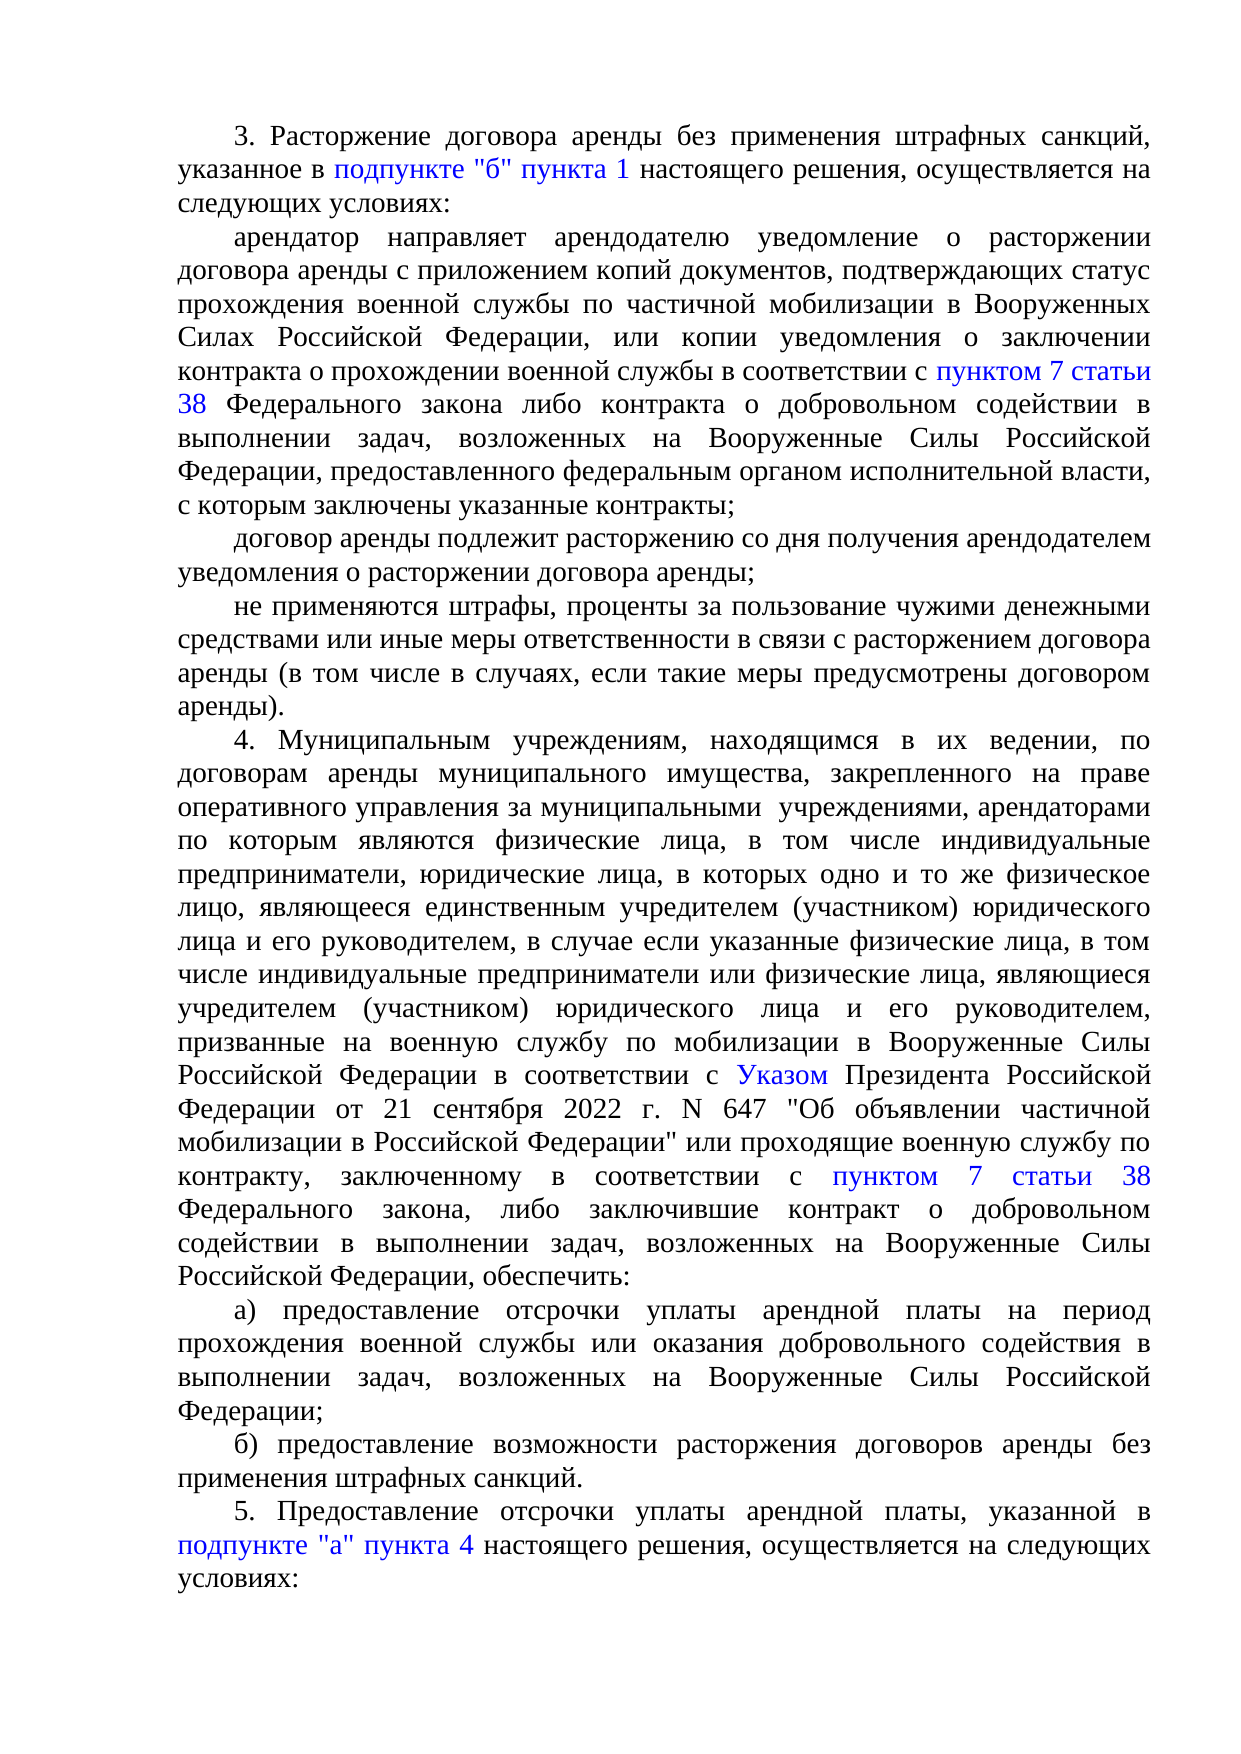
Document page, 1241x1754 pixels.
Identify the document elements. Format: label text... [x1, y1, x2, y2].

text не применяются штрафы, проценты за пользование чужими денежными средствами или иные меры ответственности в связи с расторжением договора аренды (в том числе в случаях, если такие меры предусмотрены договором аренды). [177, 588, 1152, 722]
text 3. Расторжение договора аренды без применения штрафных санкций, указанное в подпункте "б" пункта 1 настоящего решения, осуществляется на следующих условиях: [177, 118, 1152, 219]
text а) предоставление отсрочки уплаты арендной платы на период прохождения военной службы или оказания добровольного содействия в выполнении задач, возложенных на Вооруженные Силы Российской Федерации; [177, 1292, 1152, 1426]
text договор аренды подлежит расторжению со дня получения арендодателем уведомления о расторжении договора аренды; [177, 521, 1152, 588]
text 4. Муниципальным учреждениям, находящимся в их ведении, по договорам аренды муниципального имущества, закрепленного на праве оперативного управления за муниципальными учреждениями, арендаторами по которым являются физические лица, в том числе индивидуальные предприниматели, юридические лица, в которых одно и то же физическое лицо, являющееся единственным учредителем (участником) юридического лица и его руководителем, в случае если указанные физические лица, в том числе индивидуальные предприниматели или физические лица, являющиеся учредителем (участником) юридического лица и его руководителем, призванные на военную службу по мобилизации в Вооруженные Силы Российской Федерации в соответствии с Указом Президента Российской Федерации от 21 сентября 2022 г. N 647 "Об объявлении частичной мобилизации в Российской Федерации" или проходящие военную службу по контракту, заключенному в соответствии с пунктом 7 статьи 38 Федерального закона, либо заключившие контракт о добровольном содействии в выполнении задач, возложенных на Вооруженные Силы Российской Федерации, обеспечить: [177, 722, 1152, 1292]
text 5. Предоставление отсрочки уплаты арендной платы, указанной в подпункте "а" пункта 4 настоящего решения, осуществляется на следующих условиях: [177, 1493, 1152, 1594]
text арендатор направляет арендодателю уведомление о расторжении договора аренды с приложением копий документов, подтверждающих статус прохождения военной службы по частичной мобилизации в Вооруженных Силах Российской Федерации, или копии уведомления о заключении контракта о прохождении военной службы в соответствии с пунктом 7 статьи 38 Федерального закона либо контракта о добровольном содействии в выполнении задач, возложенных на Вооруженные Силы Российской Федерации, предоставленного федеральным органом исполнительной власти, с которым заключены указанные контракты; [177, 219, 1152, 521]
text б) предоставление возможности расторжения договоров аренды без применения штрафных санкций. [177, 1426, 1152, 1493]
